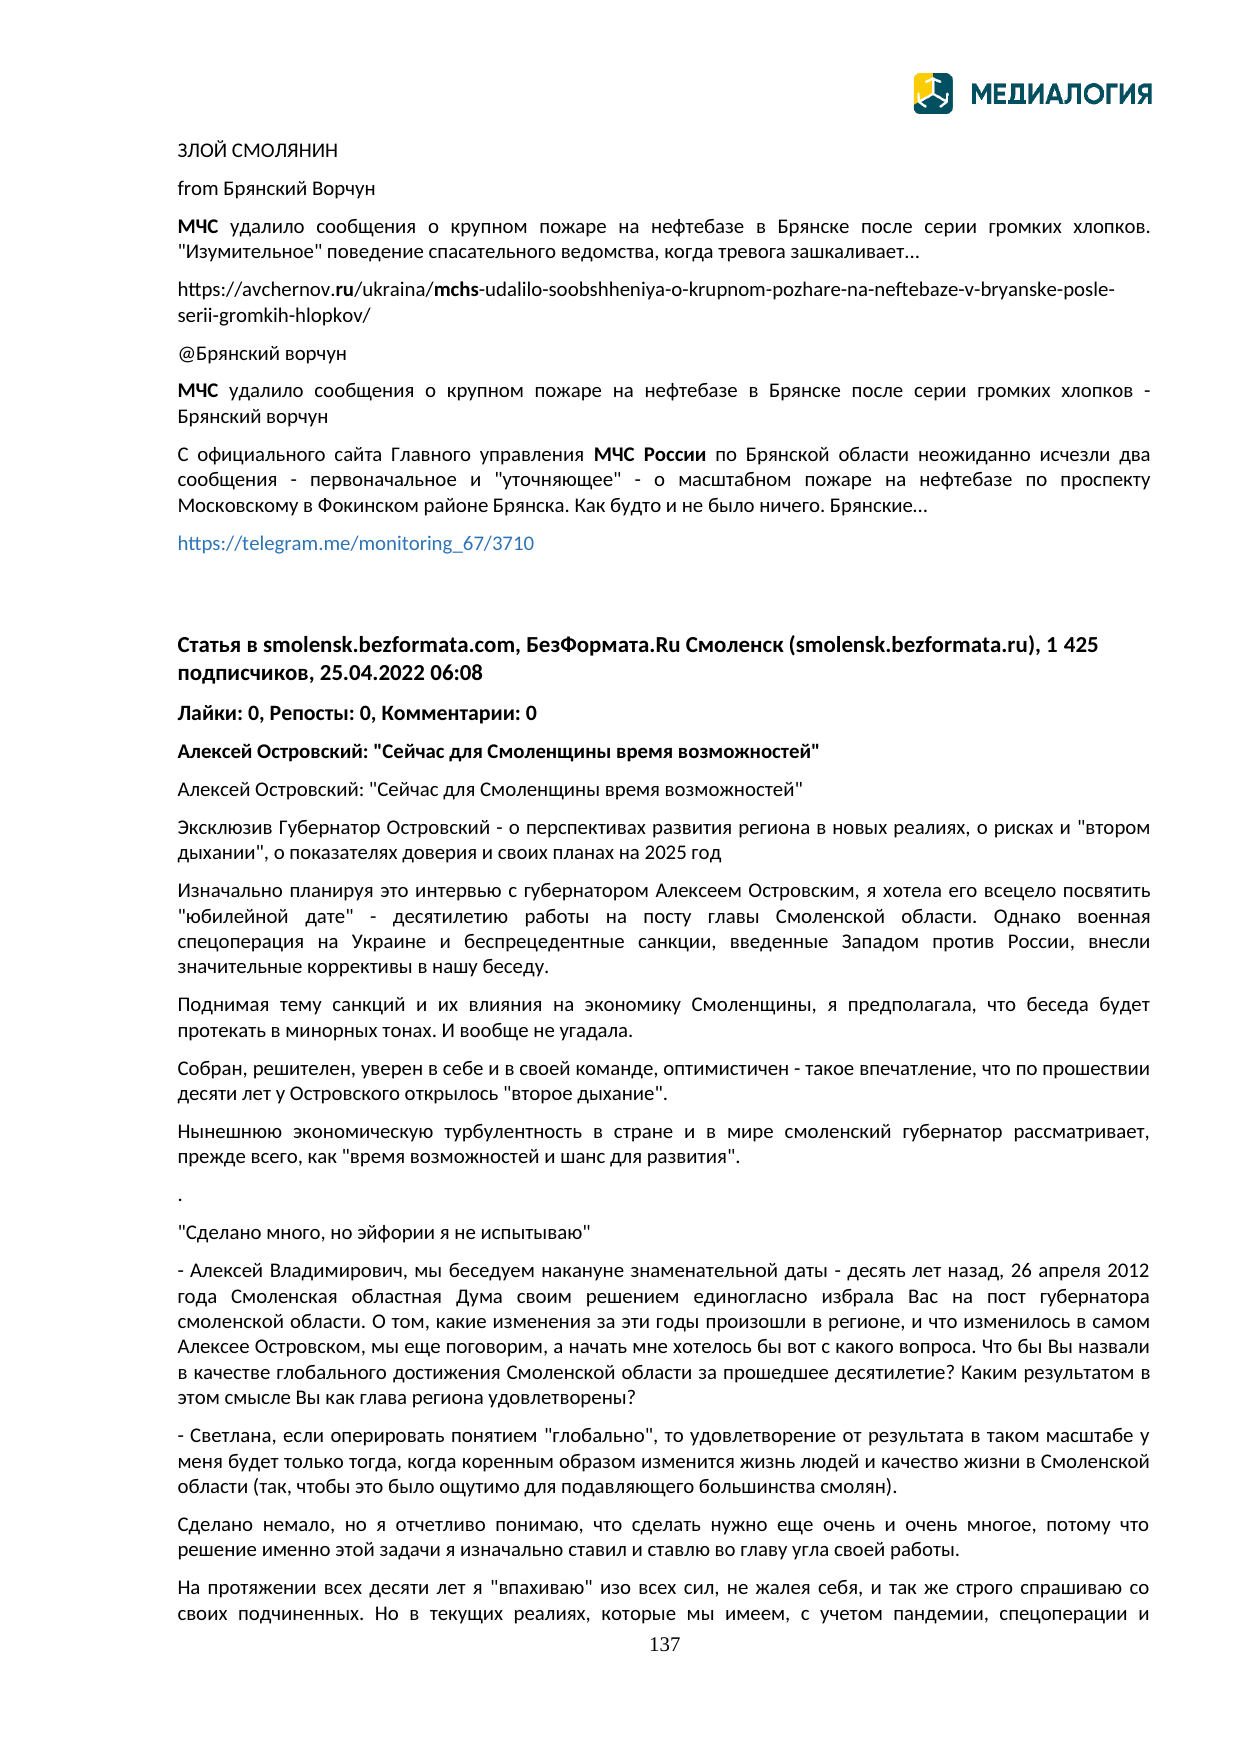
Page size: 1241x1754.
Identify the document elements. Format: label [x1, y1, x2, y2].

picture [913, 73, 1152, 114]
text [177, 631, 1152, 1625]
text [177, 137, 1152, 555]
